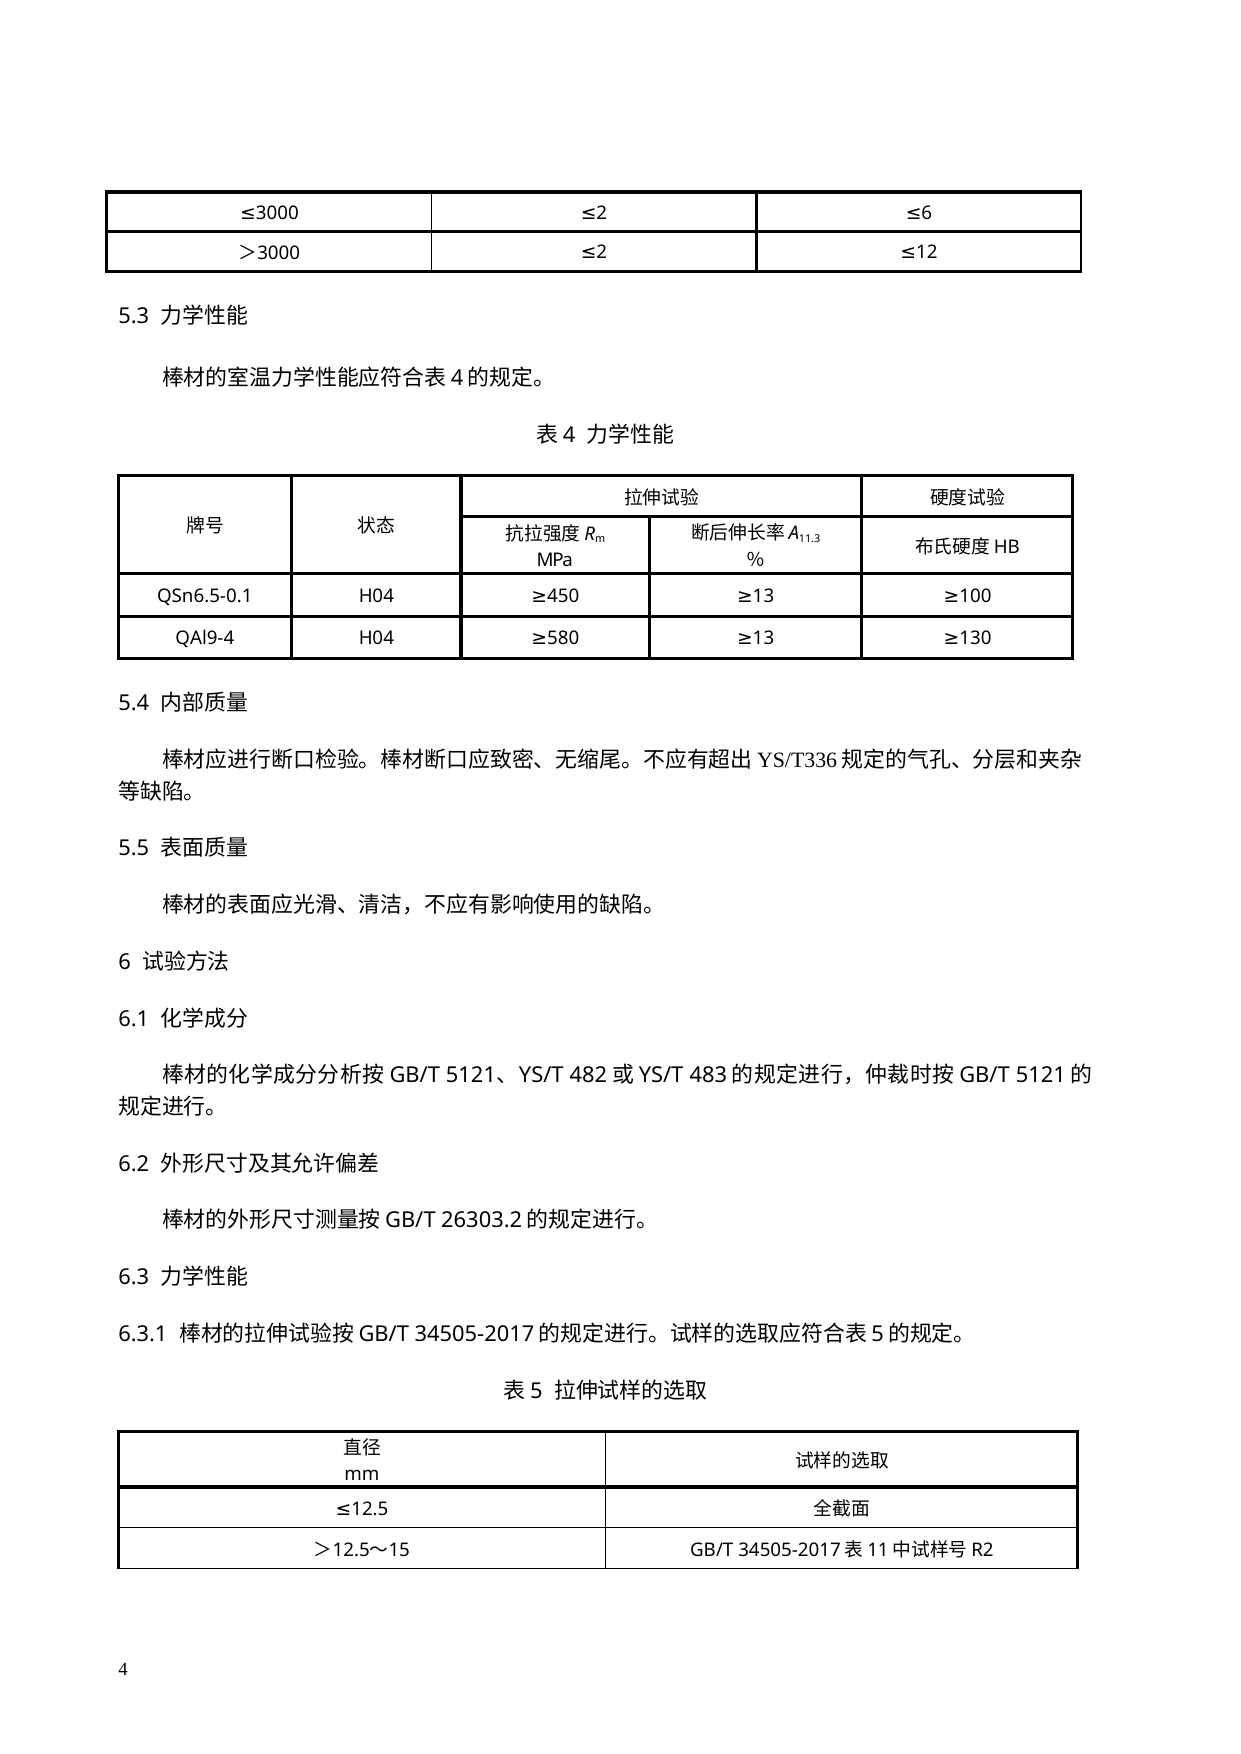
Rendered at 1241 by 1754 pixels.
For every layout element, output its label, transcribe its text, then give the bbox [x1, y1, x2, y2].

text 棒材的化学成分分析按GB/T 5121、YS/T 482或YS/T 483的规定进行，仲裁时按GB/T 5121的规定进行。 [118, 1057, 1092, 1121]
table_header 拉伸试验 [463, 477, 860, 515]
text 5.4 内部质量 [118, 685, 1092, 717]
text 6.2 外形尺寸及其允许偏差 [118, 1146, 1092, 1177]
table_cell H04 [293, 618, 459, 657]
table_cell ≤2 [432, 233, 755, 270]
text 表5 拉伸试样的选取 [118, 1373, 1092, 1404]
table_cell ≤6 [758, 194, 1080, 230]
table_cell ＞12.5～15 [120, 1528, 605, 1568]
table_cell ＞3000 [108, 233, 431, 270]
table_cell 全截面 [606, 1489, 1076, 1527]
text 5.3 力学性能 [118, 298, 1092, 330]
table_cell ≥130 [863, 618, 1071, 657]
table_cell ≤3000 [108, 194, 431, 230]
table_header 试样的选取 [606, 1433, 1076, 1485]
table_cell GB/T 34505-2017表11中试样号R2 [606, 1528, 1076, 1568]
text 棒材的室温力学性能应符合表4的规定。 [118, 355, 1092, 392]
table_cell ≤12 [758, 233, 1080, 270]
table_cell H04 [293, 575, 459, 615]
table_cell ≥580 [463, 618, 648, 657]
text 6.3.1 棒材的拉伸试验按GB/T 34505-2017的规定进行。试样的选取应符合表5的规定。 [118, 1316, 1092, 1348]
table_cell 布氏硬度HB [863, 518, 1071, 572]
text 6.3 力学性能 [118, 1259, 1092, 1291]
table_cell ≥450 [463, 575, 648, 615]
text 棒材的外形尺寸测量按GB/T 26303.2的规定进行。 [118, 1202, 1092, 1234]
table_cell ≥13 [651, 618, 860, 657]
text 6 试验方法 [118, 944, 1092, 976]
table_header 硬度试验 [863, 477, 1071, 515]
table_header 牌号 [120, 477, 290, 572]
table_cell 抗拉强度Rm MPa [463, 518, 648, 572]
table_cell ≤2 [432, 194, 755, 230]
table_cell ≤12.5 [120, 1489, 605, 1527]
table_cell ≥100 [863, 575, 1071, 615]
table_cell 断后伸长率A11.3 ％ [651, 518, 860, 572]
text 棒材的表面应光滑、清洁，不应有影响使用的缺陷。 [118, 887, 1092, 919]
table_cell ≥13 [651, 575, 860, 615]
table_header 直径 mm [120, 1433, 605, 1485]
text 棒材应进行断口检验。棒材断口应致密、无缩尾。不应有超出YS/T336规定的气孔、分层和夹杂等缺陷。 [118, 742, 1092, 805]
text 5.5 表面质量 [118, 830, 1092, 862]
table_header 状态 [293, 477, 459, 572]
text 表4 力学性能 [118, 417, 1092, 449]
text 6.1 化学成分 [118, 1001, 1092, 1032]
table_cell QSn6.5-0.1 [120, 575, 290, 615]
table_cell QAl9-4 [120, 618, 290, 657]
